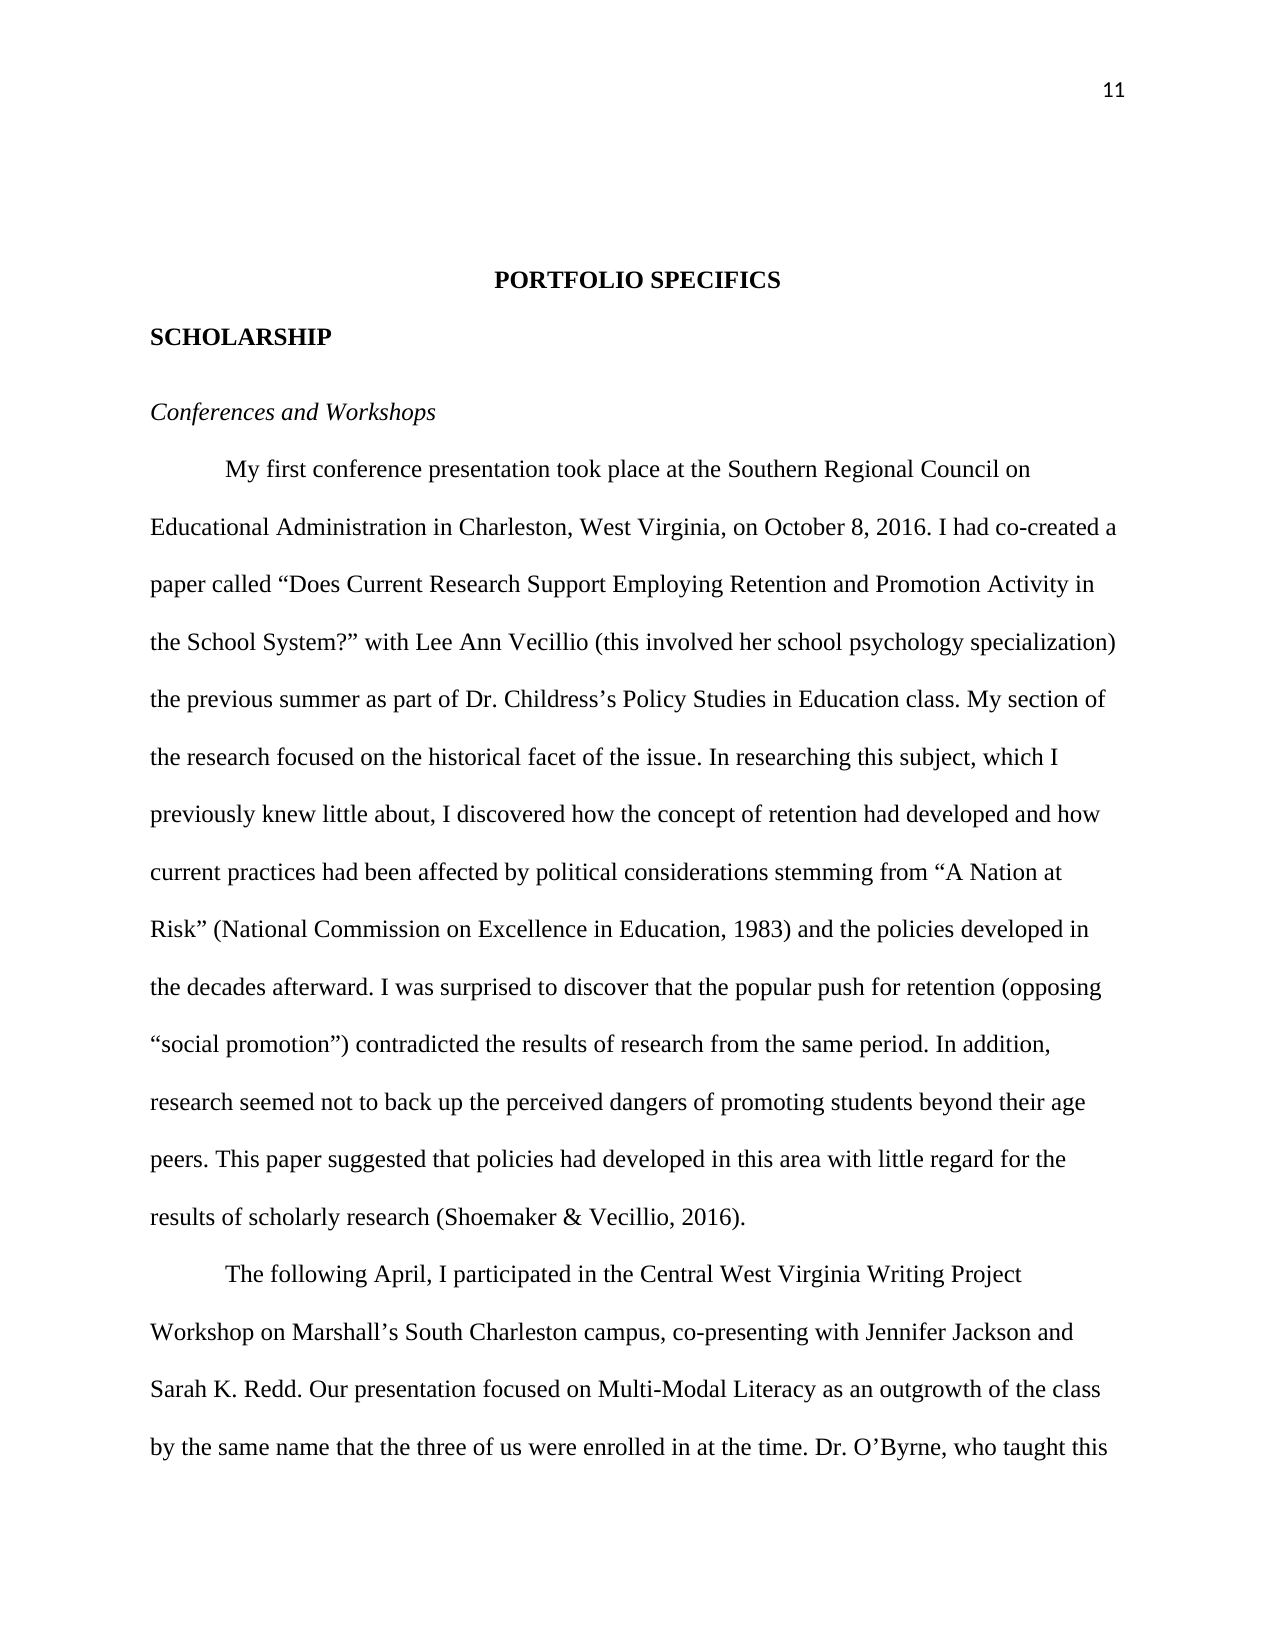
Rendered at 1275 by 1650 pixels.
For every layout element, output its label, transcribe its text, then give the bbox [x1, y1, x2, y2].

subtitle SCHOLARSHIP [150, 322, 1125, 351]
text PORTFOLIO SPECIFICS [150, 265, 1125, 294]
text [150, 1259, 1125, 1460]
text My first conference presentation took place at the Southern Regional Council on Educational Administration in Charleston, West Virginia, on October 8, 2016. I had co-created a paper called “Does Current Research Support Employing Retention and Promotion Activity in the School System?” with Lee Ann Vecillio (this involved her school psychology specialization) the previous summer as part of Dr. Childress’s Policy Studies in Education class. My section of the research focused on the historical facet of the issue. In researching this subject, which I previously knew little about, I discovered how the concept of retention had developed and how current practices had been affected by political considerations stemming from “A Nation at Risk” (National Commission on Excellence in Education, 1983) and the policies developed in the decades afterward. I was surprised to discover that the popular push for retention (opposing “social promotion”) contradicted the results of research from the same period. In addition, research seemed not to back up the perceived dangers of promoting students beyond their age peers. This paper suggested that policies had developed in this area with little regard for the results of scholarly research (Shoemaker & Vecillio, 2016). [150, 454, 1125, 1230]
subtitle Conferences and Workshops [150, 397, 1125, 425]
